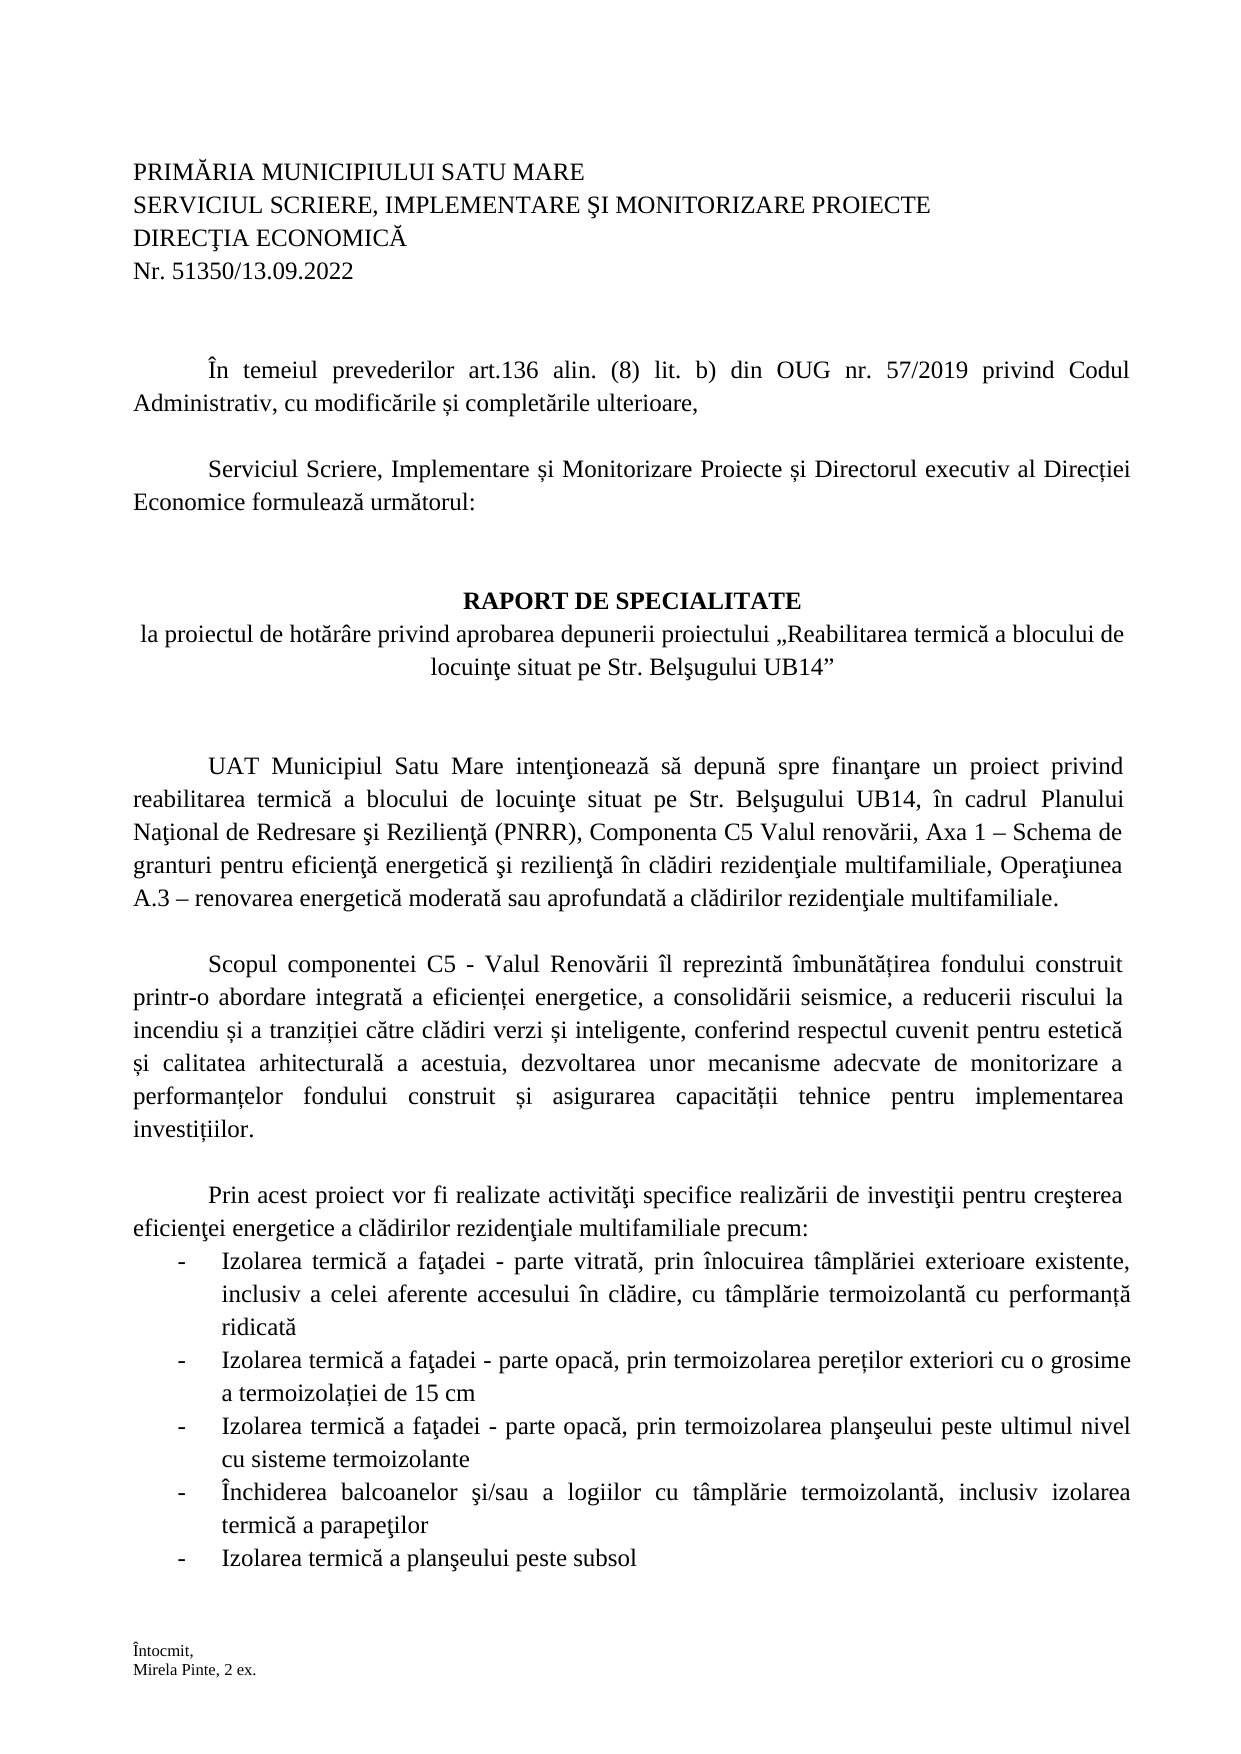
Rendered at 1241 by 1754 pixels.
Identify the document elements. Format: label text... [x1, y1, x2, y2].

list Izolarea termică a faţadei - parte opacă, prin termoizolarea planşeului peste ultimul nivel cu sisteme termoizolante [177, 1411, 1132, 1473]
text UAT Municipiul Satu Mare intenţionează să depună spre finanţare un proiect privind reabilitarea termică a blocului de locuinţe situat pe Str. Belşugului UB14, în cadrul Planului Naţional de Redresare şi Rezilienţă (PNRR), Componenta C5 Valul renovării, Axa 1 – Schema de granturi pentru eficienţă energetică şi rezilienţă în clădiri rezidenţiale multifamiliale, Operaţiunea A.3 – renovarea energetică moderată sau aprofundată a clădirilor rezidenţiale multifamiliale. [133, 751, 1124, 912]
text la proiectul de hotărâre privind aprobarea depunerii proiectului „Reabilitarea termică a blocului de locuinţe situat pe Str. Belşugului UB14” [133, 619, 1132, 681]
text Prin acest proiect vor fi realizate activităţi specifice realizării de investiţii pentru creşterea eficienţei energetice a clădirilor rezidenţiale multifamiliale precum: [133, 1180, 1124, 1242]
text RAPORT DE SPECIALITATE [133, 586, 1132, 615]
text Scopul componentei C5 - Valul Renovării îl reprezintă îmbunătățirea fondului construit printr-o abordare integrată a eficienței energetice, a consolidării seismice, a reducerii riscului la incendiu și a tranziției către clădiri verzi și inteligente, conferind respectul cuvenit pentru estetică și calitatea arhitecturală a acestuia, dezvoltarea unor mecanisme adecvate de monitorizare a performanțelor fondului construit și asigurarea capacității tehnice pentru implementarea investițiilor. [133, 949, 1124, 1143]
text SERVICIUL SCRIERE, IMPLEMENTARE ŞI MONITORIZARE PROIECTE [133, 190, 1132, 218]
text DIRECŢIA ECONOMICĂ [133, 223, 1132, 251]
list Izolarea termică a faţadei - parte opacă, prin termoizolarea pereților exteriori cu o grosime a termoizolației de 15 cm [177, 1345, 1132, 1407]
text PRIMĂRIA MUNICIPIULUI SATU MARE [133, 157, 1132, 185]
list Închiderea balcoanelor şi/sau a logiilor cu tâmplărie termoizolantă, inclusiv izolarea termică a parapeţilor [177, 1477, 1132, 1539]
text Serviciul Scriere, Implementare și Monitorizare Proiecte și Directorul executiv al Direcției Economice formulează următorul: [133, 454, 1132, 516]
text În temeiul prevederilor art.136 alin. (8) lit. b) din OUG nr. 57/2019 privind Codul Administrativ, cu modificările și completările ulterioare, [133, 355, 1132, 417]
list Izolarea termică a planşeului peste subsol [177, 1543, 1132, 1572]
list Izolarea termică a faţadei - parte vitrată, prin înlocuirea tâmplăriei exterioare existente, inclusiv a celei aferente accesului în clădire, cu tâmplărie termoizolantă cu performanță ridicată [177, 1246, 1132, 1341]
text Nr. 51350/13.09.2022 [133, 256, 1132, 284]
